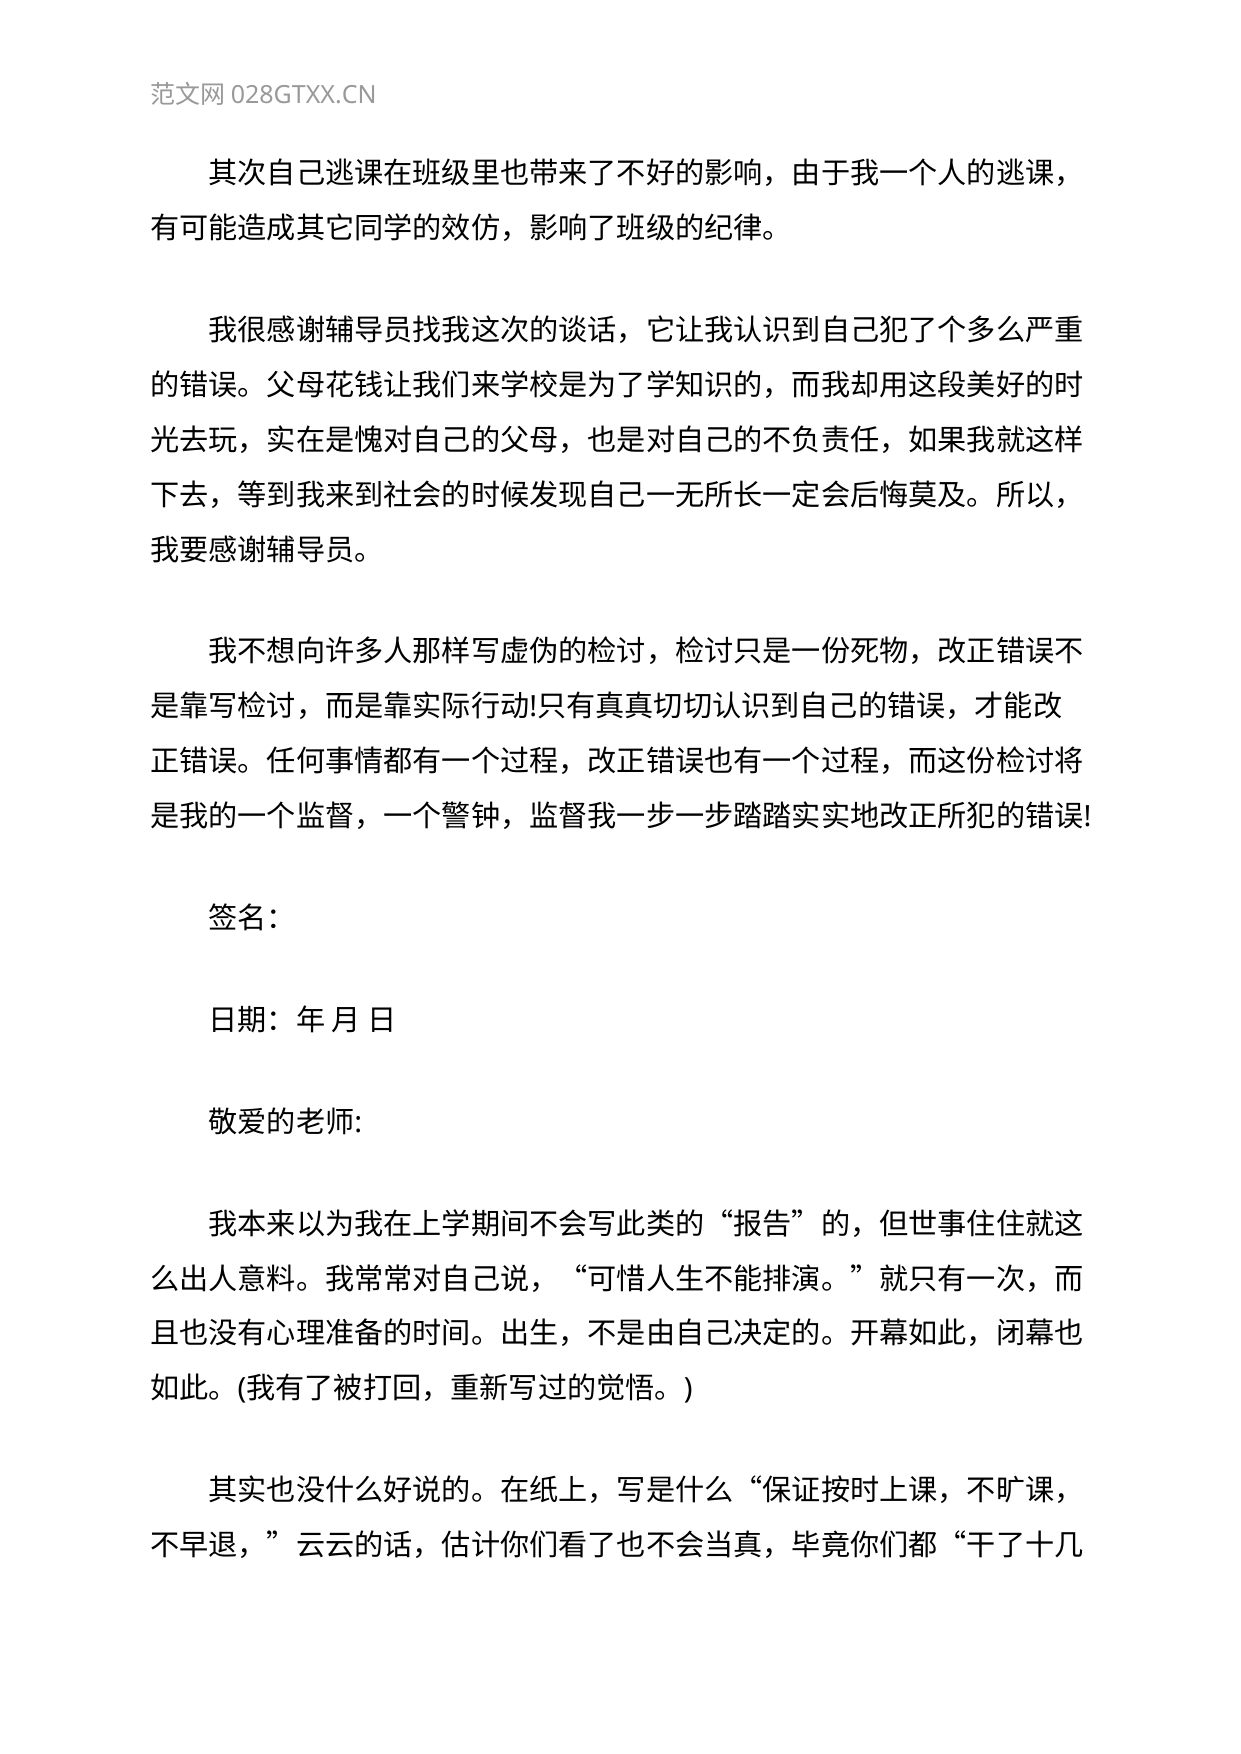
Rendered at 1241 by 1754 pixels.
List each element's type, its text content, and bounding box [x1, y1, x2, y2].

text 我本来以为我在上学期间不会写此类的“报告”的，但世事住住就这么出人意料。我常常对自己说，“可惜人生不能排演。”就只有一次，而且也没有心理准备的时间。出生，不是由自己决定的。开幕如此，闭幕也如此。(我有了被打回，重新写过的觉悟。) [150, 1200, 1090, 1407]
text 日期：年 月 日 [150, 997, 1090, 1039]
text 其次自己逃课在班级里也带来了不好的影响，由于我一个人的逃课，有可能造成其它同学的效仿，影响了班级的纪律。 [150, 150, 1090, 247]
text 我不想向许多人那样写虚伪的检讨，检讨只是一份死物，改正错误不是靠写检讨，而是靠实际行动!只有真真切切认识到自己的错误，才能改正错误。任何事情都有一个过程，改正错误也有一个过程，而这份检讨将是我的一个监督，一个警钟，监督我一步一步踏踏实实地改正所犯的错误! [150, 628, 1090, 835]
text 敬爱的老师: [150, 1098, 1090, 1141]
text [150, 1467, 1090, 1564]
text 签名： [150, 895, 1090, 937]
text 我很感谢辅导员找我这次的谈话，它让我认识到自己犯了个多么严重的错误。父母花钱让我们来学校是为了学知识的，而我却用这段美好的时光去玩，实在是愧对自己的父母，也是对自己的不负责任，如果我就这样下去，等到我来到社会的时候发现自己一无所长一定会后悔莫及。所以，我要感谢辅导员。 [150, 307, 1090, 568]
